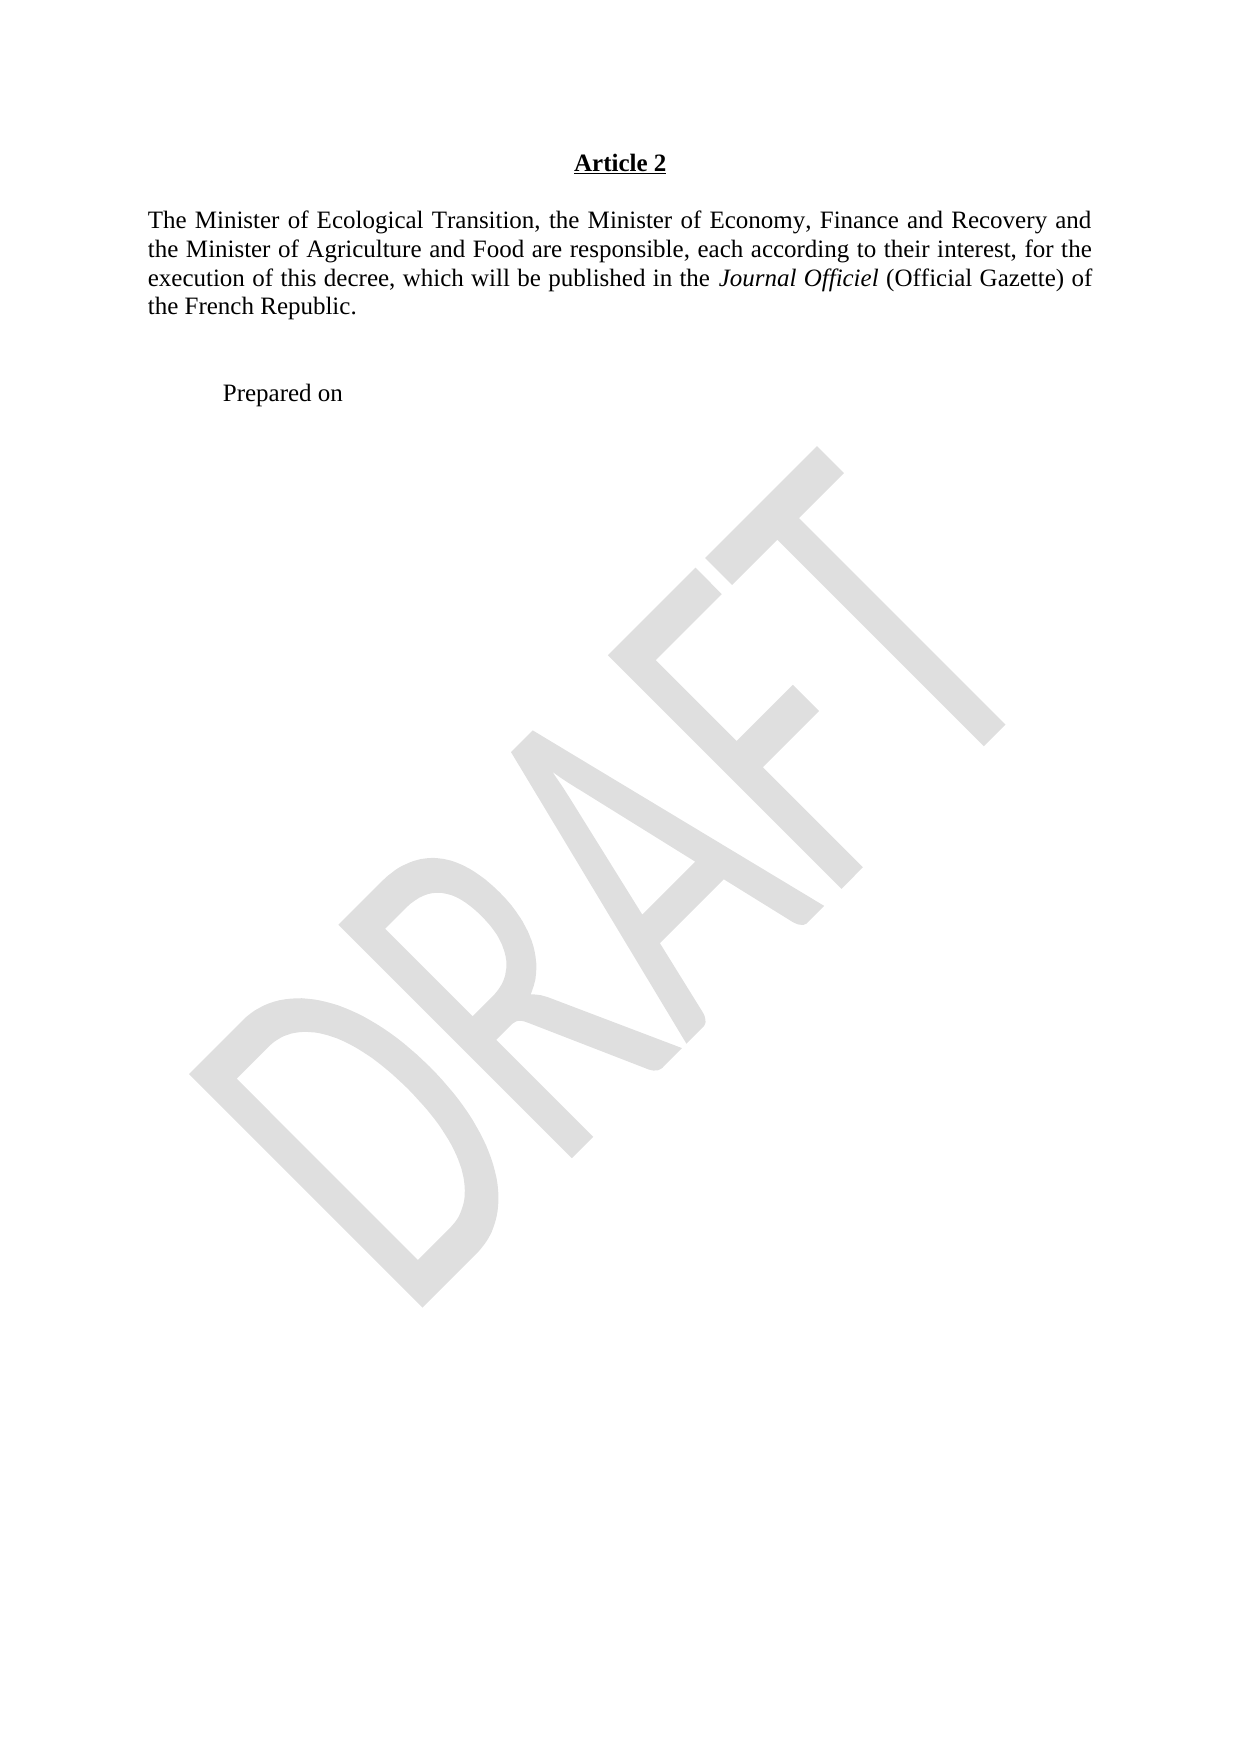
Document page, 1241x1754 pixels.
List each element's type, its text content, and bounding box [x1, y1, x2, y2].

text The Minister of Ecological Transition, the Minister of Economy, Finance and Recovery and the Minister of Agriculture and Food are responsible, each according to their interest, for the execution of this decree, which will be published in the Journal Officiel (Official Gazette) of the French Republic. [148, 205, 1093, 320]
text Prepared on [148, 378, 1093, 406]
text Article 2 [148, 148, 1093, 176]
